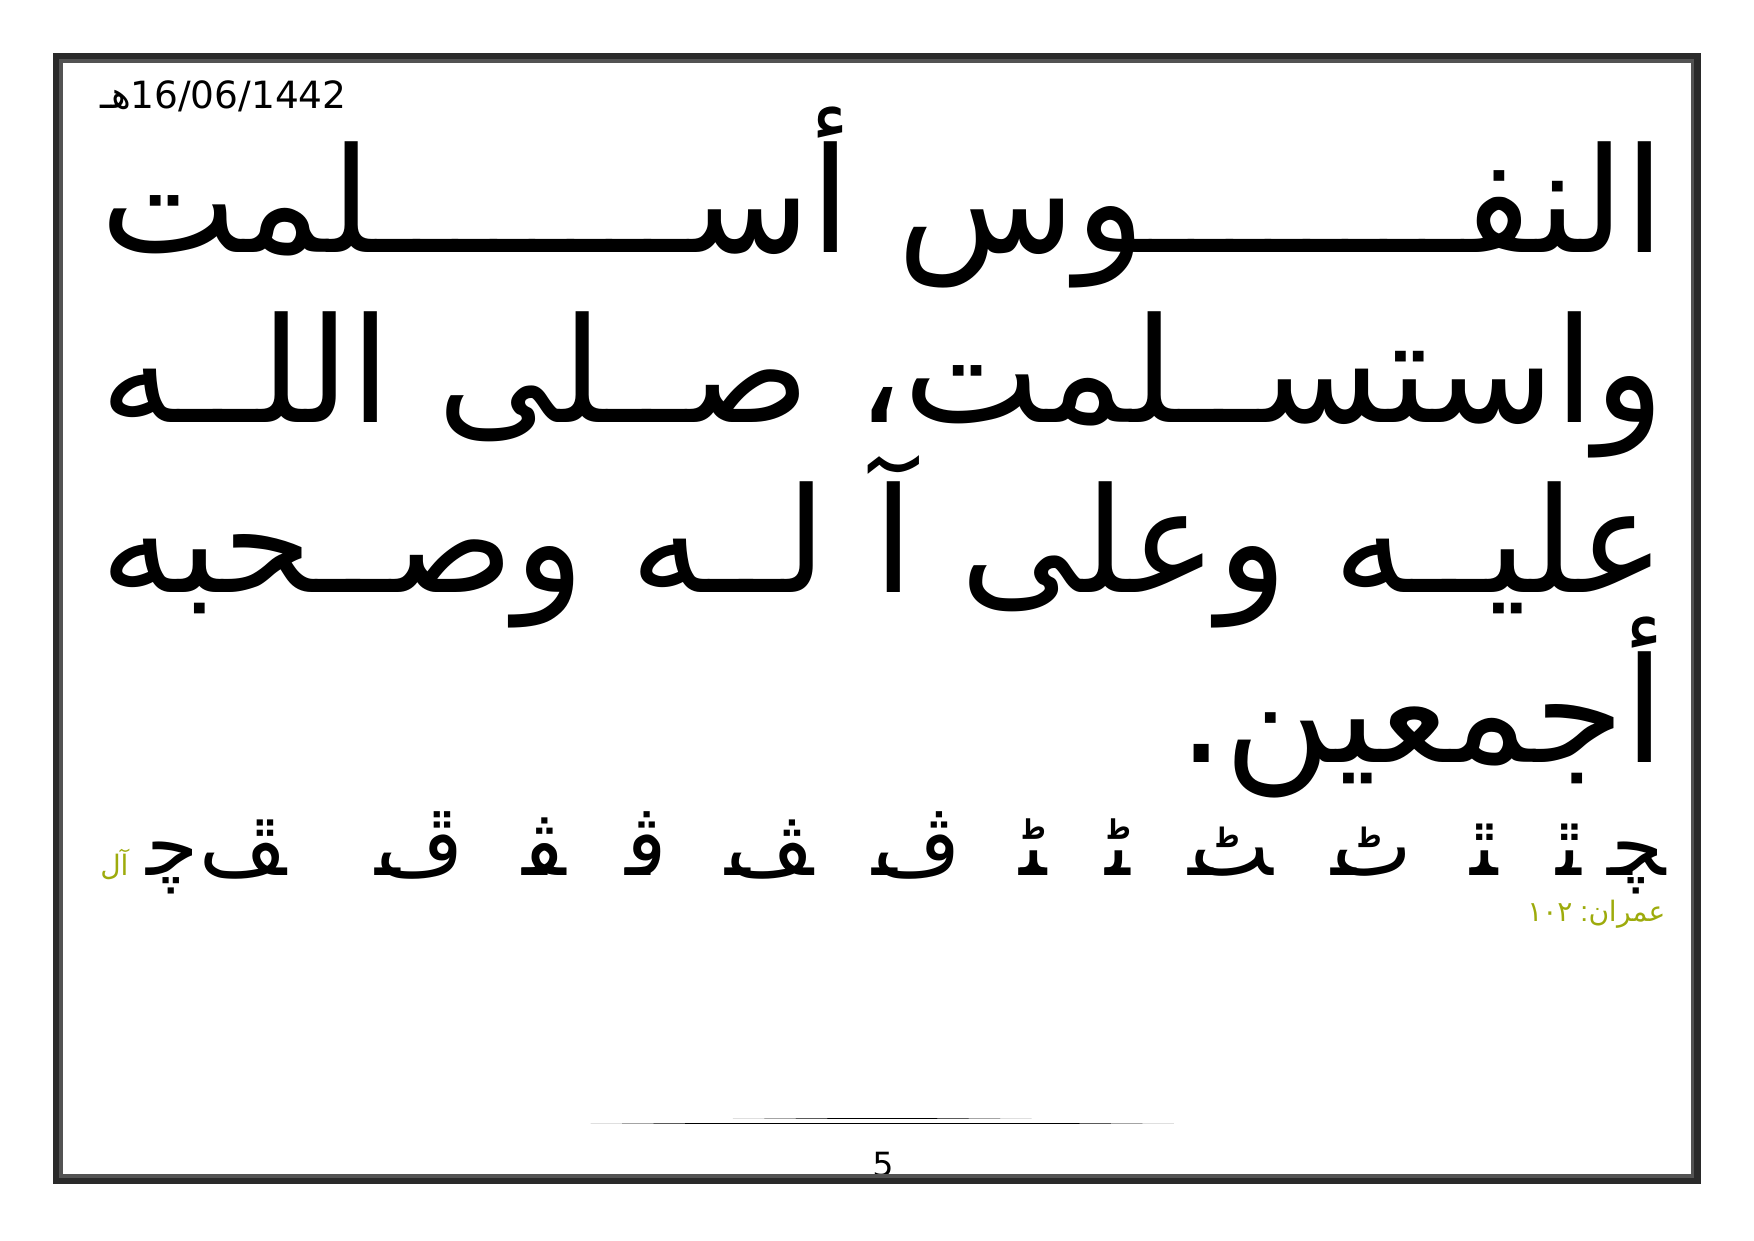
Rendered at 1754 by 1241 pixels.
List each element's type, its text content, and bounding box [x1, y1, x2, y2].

text ﭽ ﭤ ﭥ ﭦ ﭧ ﭨ ﭩ ﭪ ﭫ ﭬ ﭭ ﭮ ﭯﭼ آل عمران: ١٠٢ [100, 797, 1665, 927]
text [100, 117, 1665, 797]
